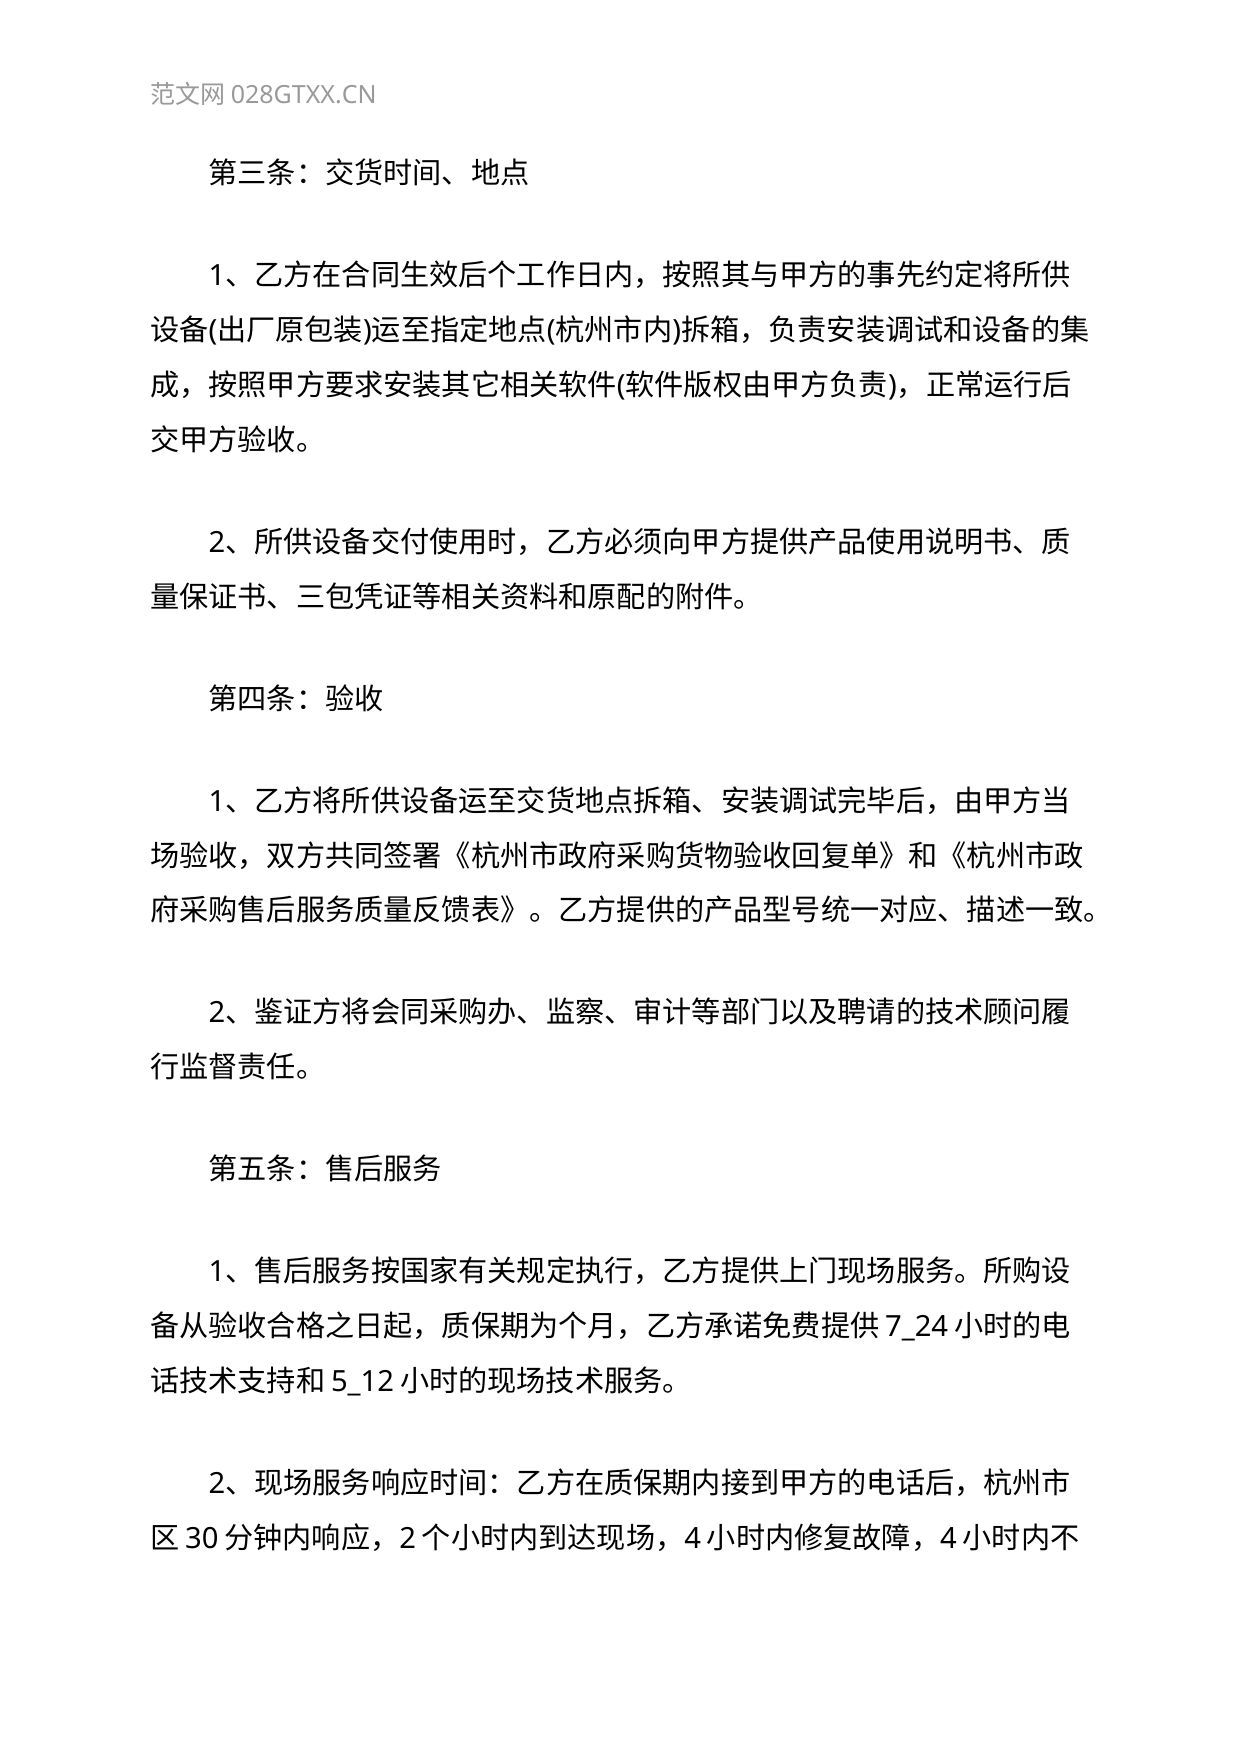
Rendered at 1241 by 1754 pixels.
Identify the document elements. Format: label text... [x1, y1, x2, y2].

text 第五条：售后服务 [150, 1146, 1090, 1188]
text 2、所供设备交付使用时，乙方必须向甲方提供产品使用说明书、质量保证书、三包凭证等相关资料和原配的附件。 [150, 518, 1090, 616]
text 1、乙方将所供设备运至交货地点拆箱、安装调试完毕后，由甲方当场验收，双方共同签署《杭州市政府采购货物验收回复单》和《杭州市政府采购售后服务质量反馈表》。乙方提供的产品型号统一对应、描述一致。 [150, 777, 1090, 929]
text 2、鉴证方将会同采购办、监察、审计等部门以及聘请的技术顾问履行监督责任。 [150, 989, 1090, 1086]
text 1、乙方在合同生效后个工作日内，按照其与甲方的事先约定将所供设备(出厂原包装)运至指定地点(杭州市内)拆箱，负责安装调试和设备的集成，按照甲方要求安装其它相关软件(软件版权由甲方负责)，正常运行后交甲方验收。 [150, 252, 1090, 459]
text 第三条：交货时间、地点 [150, 150, 1090, 192]
text 1、售后服务按国家有关规定执行，乙方提供上门现场服务。所购设备从验收合格之日起，质保期为个月，乙方承诺免费提供7_24小时的电话技术支持和5_12小时的现场技术服务。 [150, 1247, 1090, 1400]
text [150, 1459, 1090, 1557]
text 第四条：验收 [150, 675, 1090, 718]
